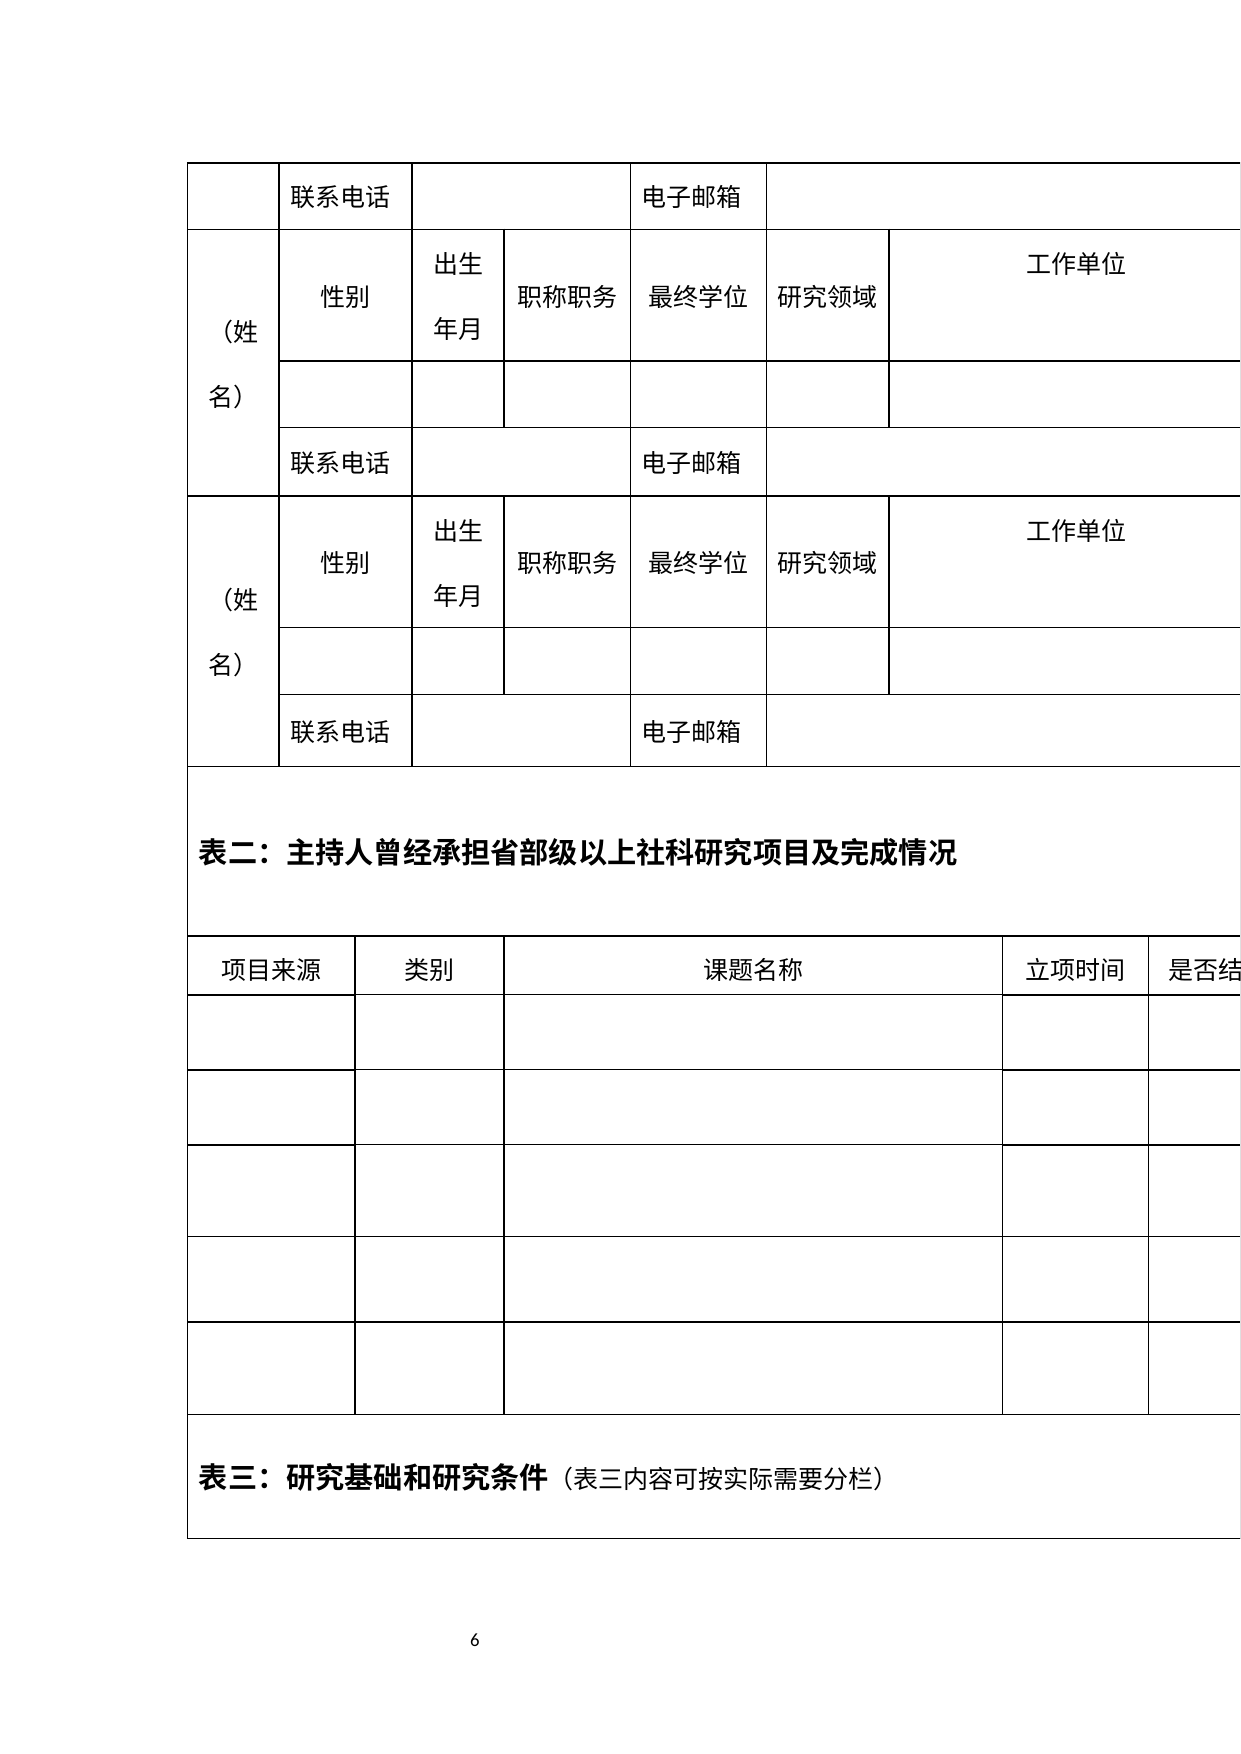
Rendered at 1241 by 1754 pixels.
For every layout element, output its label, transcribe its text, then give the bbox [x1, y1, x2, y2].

table_cell 出生 年月 [413, 230, 503, 360]
table_cell [413, 428, 630, 495]
table_cell 联系电话 [280, 695, 411, 766]
table_cell [1003, 1071, 1148, 1144]
table_cell [1149, 996, 1240, 1069]
table_cell [505, 362, 630, 427]
table_cell 最终学位 [631, 497, 766, 627]
table_cell [356, 1237, 503, 1321]
table_cell [505, 1145, 1002, 1236]
table_cell [1003, 1146, 1148, 1236]
table_cell [413, 628, 503, 693]
table_cell [890, 362, 1240, 427]
table_cell 职称职务 [505, 230, 630, 360]
table_cell [631, 362, 766, 427]
table_cell [505, 995, 1002, 1069]
table_cell [1149, 1237, 1240, 1321]
table_cell 是否结项 [1149, 937, 1240, 994]
table_cell 最终学位 [631, 230, 766, 360]
table_cell 电子邮箱 [631, 428, 766, 495]
table_cell [1149, 1323, 1240, 1413]
table_cell [1149, 1071, 1240, 1144]
table_cell [413, 164, 630, 228]
table_cell [188, 1237, 354, 1321]
table_cell [767, 362, 888, 427]
table_cell 表三：研究基础和研究条件（表三内容可按实际需要分栏） [188, 1415, 1240, 1537]
table_cell [356, 995, 503, 1069]
table_cell [505, 1070, 1002, 1144]
table_cell （姓名） [188, 497, 278, 766]
table_cell 职称职务 [505, 497, 630, 627]
table_cell [767, 428, 1240, 495]
table_cell 性别 [280, 497, 411, 627]
table_cell [1003, 1237, 1148, 1321]
table_cell [505, 628, 630, 693]
table_cell 联系电话 [280, 428, 411, 495]
table_cell [356, 1323, 503, 1413]
table_cell [188, 1323, 354, 1413]
table_cell 研究领域 [767, 230, 888, 360]
table_cell [188, 1146, 354, 1236]
table_cell [413, 695, 630, 766]
table_cell 研究领域 [767, 497, 888, 627]
table_cell [505, 1237, 1002, 1321]
table_cell 工作单位 [890, 497, 1240, 627]
table_cell 电子邮箱 [631, 695, 766, 766]
table_cell 课题名称 [505, 937, 1002, 994]
table_cell [413, 362, 503, 427]
table_cell 项目来源 [188, 937, 354, 994]
table_cell [767, 628, 888, 693]
table_cell [356, 1145, 503, 1236]
table_cell [767, 695, 1240, 766]
table_cell [631, 628, 766, 693]
table_cell [1149, 1146, 1240, 1236]
table_cell [356, 1070, 503, 1144]
table_cell 出生 年月 [413, 497, 503, 627]
table_cell 类别 [356, 937, 503, 994]
table_cell （姓名） [188, 230, 278, 495]
table_cell [1003, 1323, 1148, 1413]
table_cell 电子邮箱 [631, 164, 766, 228]
table_cell 表二：主持人曾经承担省部级以上社科研究项目及完成情况 [188, 767, 1240, 935]
table_cell [280, 628, 411, 693]
table_cell [890, 628, 1240, 693]
table_cell [280, 362, 411, 427]
table_cell 立项时间 [1003, 937, 1148, 994]
table_cell [188, 996, 354, 1069]
table_cell 联系电话 [280, 164, 411, 228]
table_cell [188, 1071, 354, 1144]
table_cell [505, 1323, 1002, 1413]
table_cell 工作单位 [890, 230, 1240, 360]
table_cell [767, 164, 1240, 228]
table_cell 性别 [280, 230, 411, 360]
table_cell [1003, 996, 1148, 1069]
